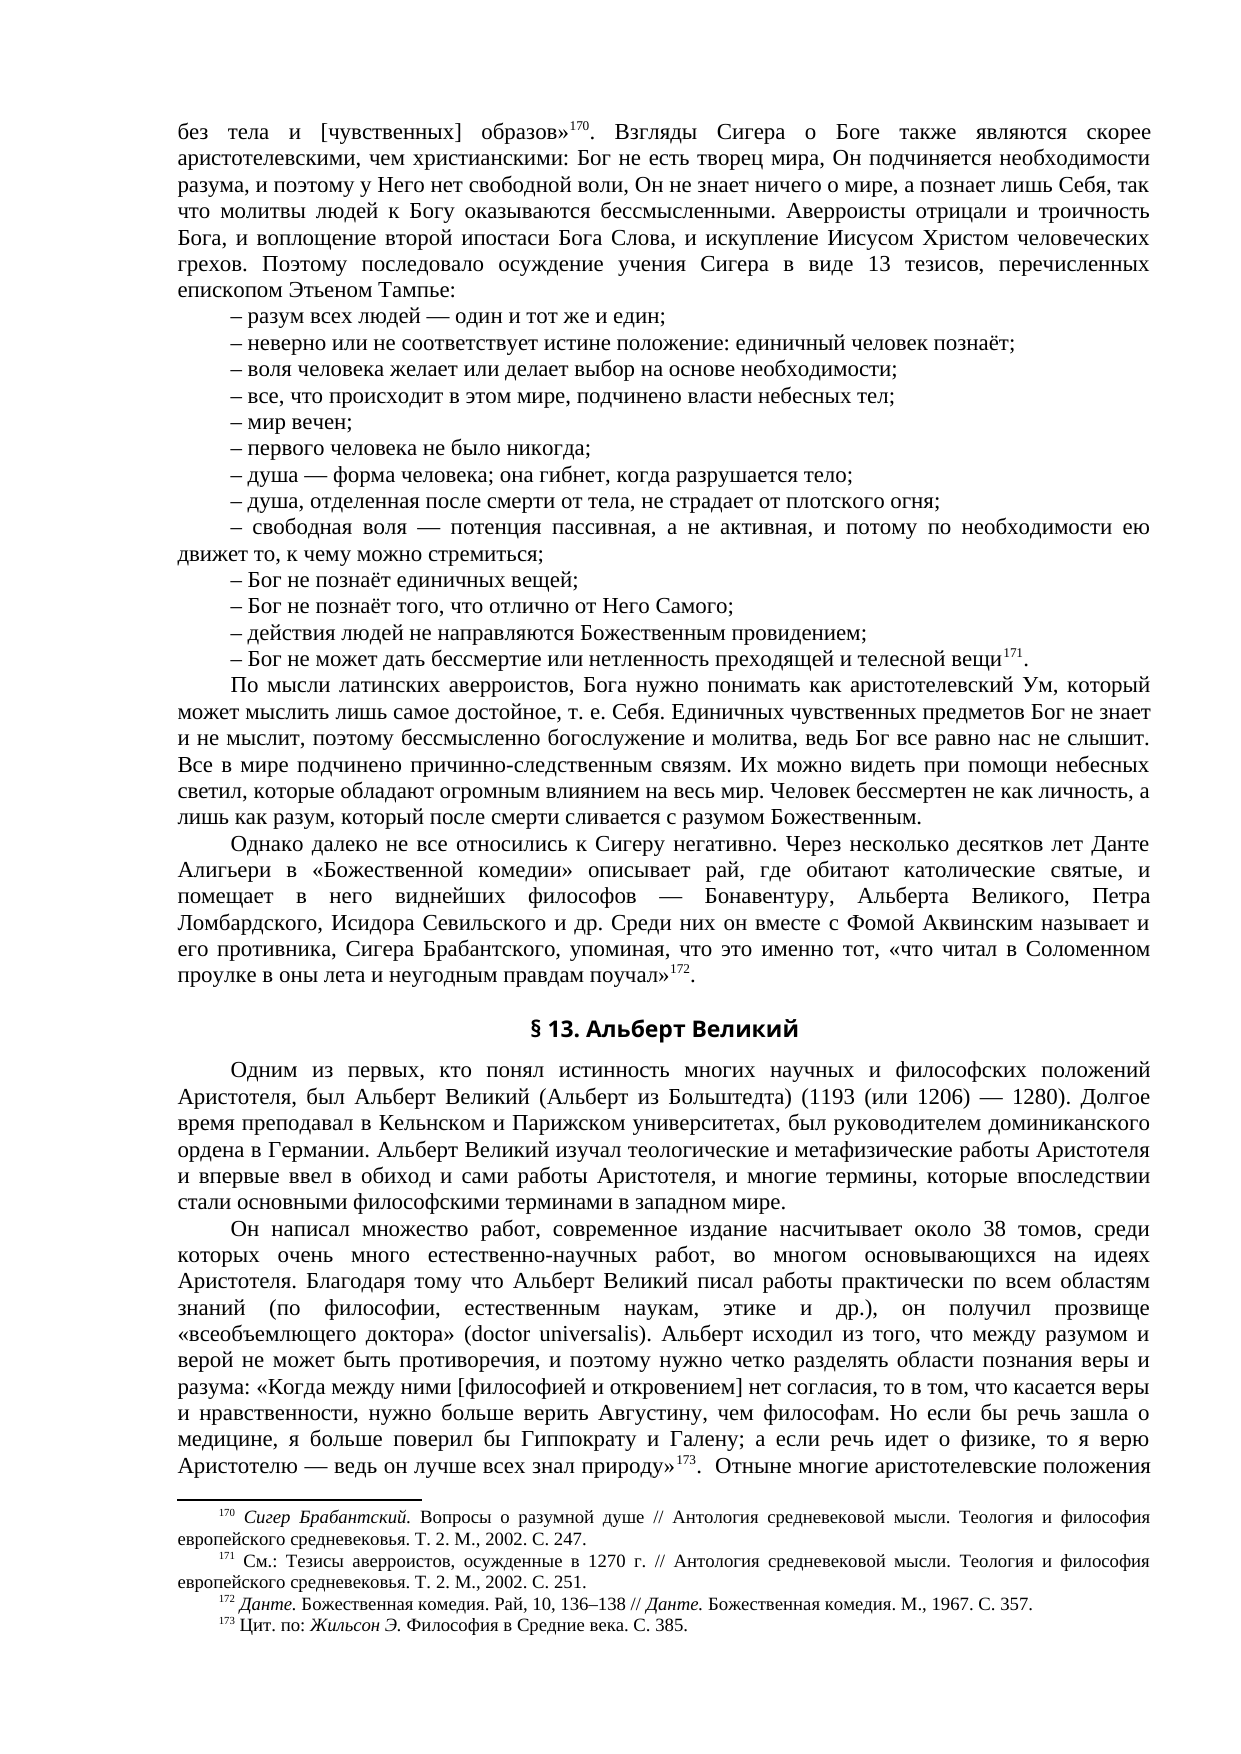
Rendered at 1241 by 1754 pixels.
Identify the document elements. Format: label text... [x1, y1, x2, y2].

text – действия людей не направляются Божественным провидением; [177, 619, 1152, 645]
text § 13. Альберт Великий [177, 1013, 1152, 1044]
text – разум всех людей — один и тот же и един; [177, 303, 1152, 329]
text – Бог не может дать бессмертие или нетленность преходящей и телесной вещи. [177, 645, 1152, 672]
text По мысли латинских аверроистов, Бога нужно понимать как аристотелевский Ум, который может мыслить лишь самое достойное, т. е. Себя. Единичных чувственных предметов Бог не знает и не мыслит, поэтому бессмысленно богослужение и молитва, ведь Бог все равно нас не слышит. Все в мире подчинено причинно-следственным связям. Их можно видеть при помощи небесных светил, которые обладают огромным влиянием на весь мир. Человек бессмертен не как личность, а лишь как разум, который после смерти сливается с разумом Божественным. [177, 672, 1152, 830]
text Однако далеко не все относились к Сигеру негативно. Через несколько десятков лет Данте Алигьери в «Божественной комедии» описывает рай, где обитают католические святые, и помещает в него виднейших философов — Бонавентуру, Альберта Великого, Петра Ломбардского, Исидора Севильского и др. Среди них он вместе с Фомой Аквинским называет и его противника, Сигера Брабантского, упоминая, что это именно тот, «что читал в Соломенном проулке в оны лета и неугодным правдам поучал». [177, 830, 1152, 988]
text – воля человека желает или делает выбор на основе необходимости; [177, 355, 1152, 382]
text Одним из первых, кто понял истинность многих научных и философских положений Аристотеля, был Альберт Великий (Альберт из Больштедта) (1193 (или 1206) — 1280). Долгое время преподавал в Кельнском и Парижском университетах, был руководителем доминиканского ордена в Германии. Альберт Великий изучал теологические и метафизические работы Аристотеля и впервые ввел в обиход и сами работы Аристотеля, и многие термины, которые впоследствии стали основными философскими терминами в западном мире. [177, 1057, 1152, 1215]
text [177, 118, 1152, 303]
text – неверно или не соответствует истине положение: единичный человек познаёт; [177, 329, 1152, 355]
text – свободная воля — потенция пассивная, а не активная, и потому по необходимости ею движет то, к чему можно стремиться; [177, 513, 1152, 566]
text – душа — форма человека; она гибнет, когда разрушается тело; [177, 461, 1152, 487]
text – первого человека не было никогда; [177, 434, 1152, 461]
text – душа, отделенная после смерти от тела, не страдает от плотского огня; [177, 487, 1152, 513]
text – мир вечен; [177, 408, 1152, 434]
text – все, что происходит в этом мире, подчинено власти небесных тел; [177, 382, 1152, 408]
text – Бог не познаёт единичных вещей; [177, 566, 1152, 592]
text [177, 1215, 1152, 1478]
text – Бог не познаёт того, что отлично от Него Самого; [177, 592, 1152, 619]
